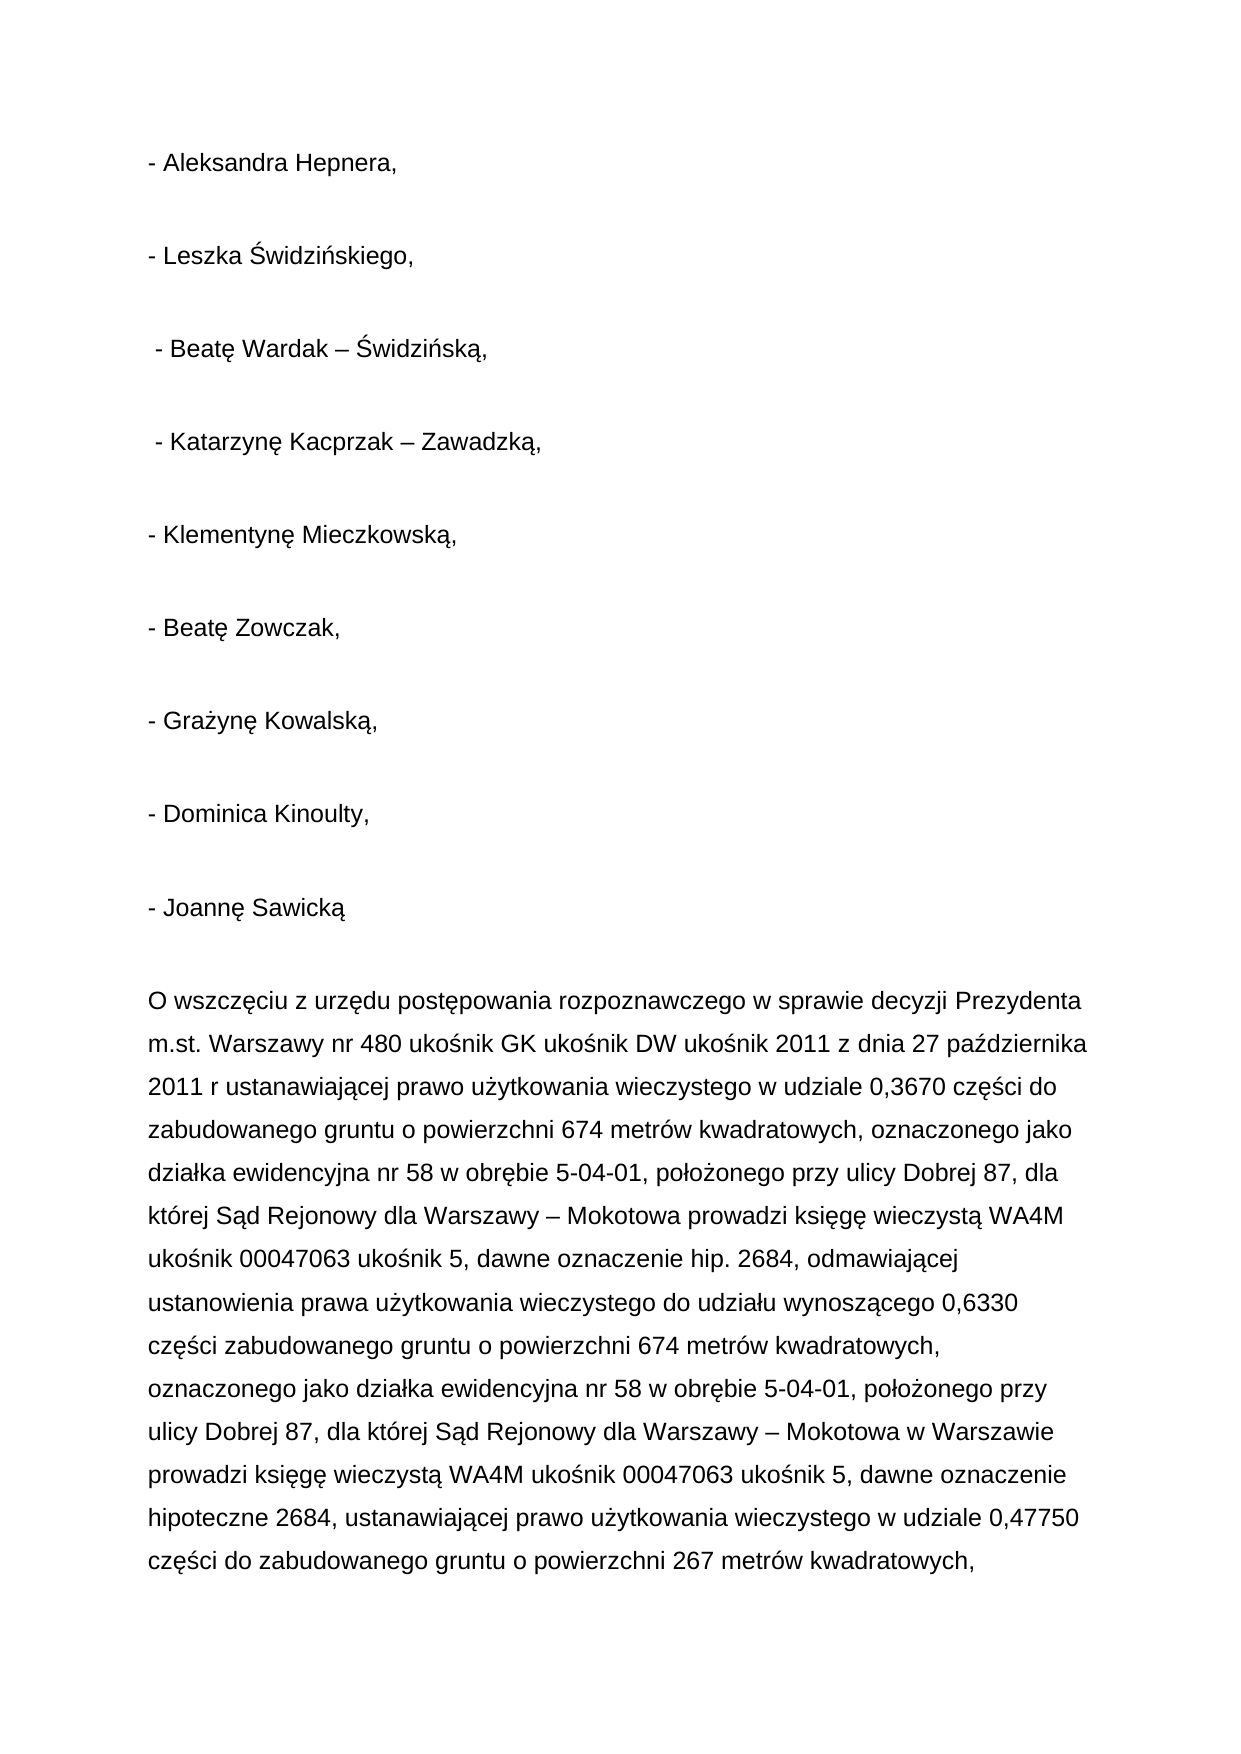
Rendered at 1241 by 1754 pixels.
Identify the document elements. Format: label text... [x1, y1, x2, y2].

text - Leszka Świdzińskiego, [148, 241, 1093, 269]
text - Katarzynę Kacprzak – Zawadzką, [148, 427, 1093, 456]
text - Grażynę Kowalską, [148, 706, 1093, 735]
text - Klementynę Mieczkowską, [148, 520, 1093, 549]
text - Beatę Wardak – Świdzińską, [148, 334, 1093, 363]
text - Aleksandra Hepnera, [148, 148, 1093, 176]
text - Beatę Zowczak, [148, 613, 1093, 642]
text - Joannę Sawicką [148, 893, 1093, 921]
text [148, 986, 1093, 1575]
text - Dominica Kinoulty, [148, 799, 1093, 828]
